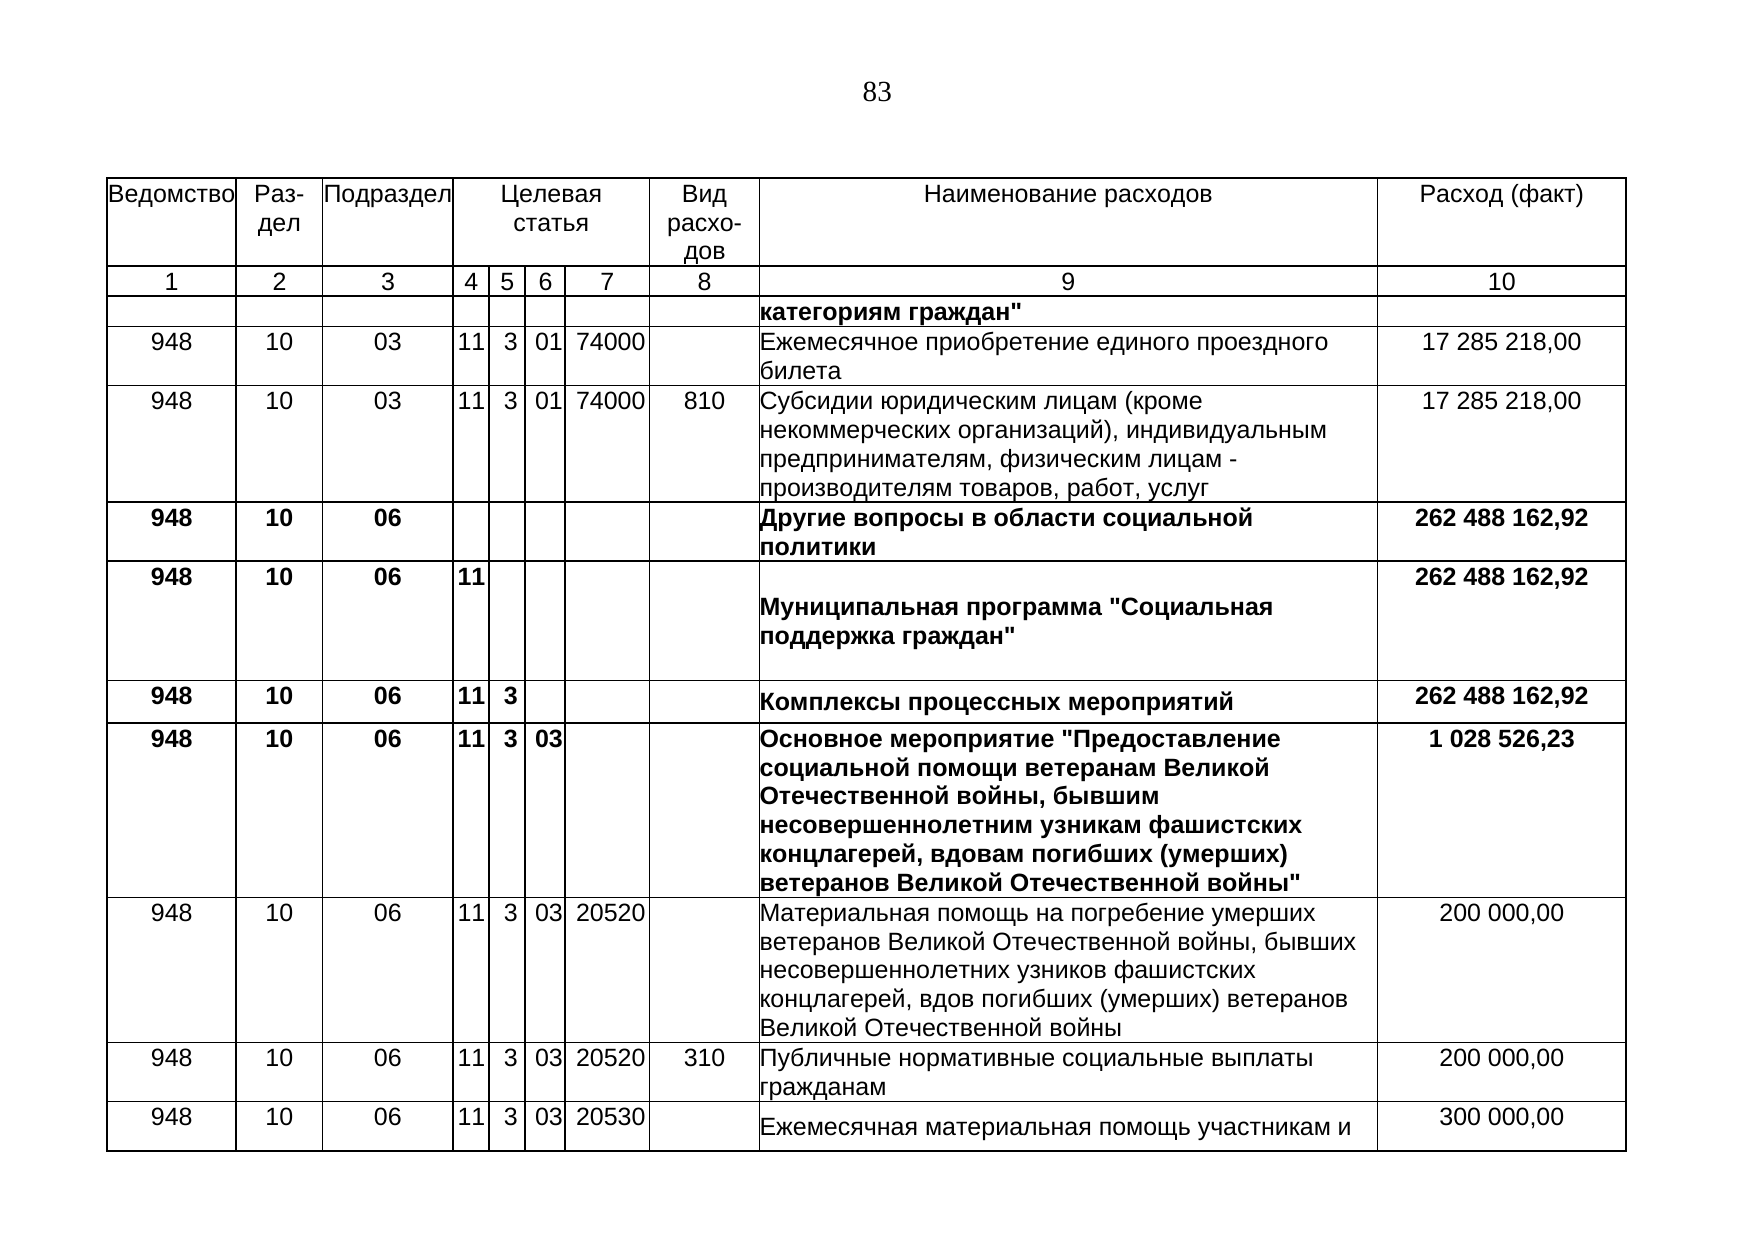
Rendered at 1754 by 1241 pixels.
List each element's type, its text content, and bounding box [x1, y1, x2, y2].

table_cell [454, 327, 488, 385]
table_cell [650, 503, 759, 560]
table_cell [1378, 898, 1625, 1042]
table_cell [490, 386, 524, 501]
table_header Ведомство [108, 179, 235, 265]
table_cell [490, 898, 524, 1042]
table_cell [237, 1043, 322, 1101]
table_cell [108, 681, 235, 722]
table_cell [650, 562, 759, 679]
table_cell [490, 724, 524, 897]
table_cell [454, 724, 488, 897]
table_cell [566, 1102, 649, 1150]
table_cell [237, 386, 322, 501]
table_cell 5 [490, 267, 524, 295]
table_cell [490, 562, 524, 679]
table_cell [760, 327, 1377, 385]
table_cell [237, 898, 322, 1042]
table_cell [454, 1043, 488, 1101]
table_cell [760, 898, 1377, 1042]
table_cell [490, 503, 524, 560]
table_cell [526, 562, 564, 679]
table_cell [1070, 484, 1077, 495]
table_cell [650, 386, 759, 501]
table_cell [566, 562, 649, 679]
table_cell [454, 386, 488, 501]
table_cell 1 [108, 267, 235, 295]
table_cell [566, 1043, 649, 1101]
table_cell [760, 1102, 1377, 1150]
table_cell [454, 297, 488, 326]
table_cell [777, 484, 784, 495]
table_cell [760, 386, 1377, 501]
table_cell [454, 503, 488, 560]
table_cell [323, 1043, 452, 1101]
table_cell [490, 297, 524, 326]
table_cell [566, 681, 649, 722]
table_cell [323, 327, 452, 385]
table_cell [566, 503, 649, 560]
table_header Расход (факт) [1378, 179, 1625, 265]
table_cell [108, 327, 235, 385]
table_cell 8 [650, 267, 759, 295]
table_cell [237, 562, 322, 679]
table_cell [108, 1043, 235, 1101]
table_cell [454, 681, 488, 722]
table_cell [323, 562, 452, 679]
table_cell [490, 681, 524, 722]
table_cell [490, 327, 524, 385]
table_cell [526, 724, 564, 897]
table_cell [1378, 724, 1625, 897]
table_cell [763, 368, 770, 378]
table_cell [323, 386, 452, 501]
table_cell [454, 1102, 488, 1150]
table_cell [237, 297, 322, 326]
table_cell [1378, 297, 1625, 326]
table_cell 3 [323, 267, 452, 295]
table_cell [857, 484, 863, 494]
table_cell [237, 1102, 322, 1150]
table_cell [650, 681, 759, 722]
table_cell 7 [566, 267, 649, 295]
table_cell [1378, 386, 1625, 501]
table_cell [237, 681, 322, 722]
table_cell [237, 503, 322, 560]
table_cell 10 [1378, 267, 1625, 295]
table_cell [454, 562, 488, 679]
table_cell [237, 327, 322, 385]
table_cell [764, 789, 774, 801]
table_cell 2 [237, 267, 322, 295]
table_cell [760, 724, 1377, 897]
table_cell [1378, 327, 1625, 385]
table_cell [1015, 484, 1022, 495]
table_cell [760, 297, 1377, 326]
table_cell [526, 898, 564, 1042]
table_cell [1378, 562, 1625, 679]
table_header Наименование расходов [760, 179, 1377, 265]
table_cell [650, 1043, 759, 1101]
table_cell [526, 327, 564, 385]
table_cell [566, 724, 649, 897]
table_cell 9 [760, 267, 1377, 295]
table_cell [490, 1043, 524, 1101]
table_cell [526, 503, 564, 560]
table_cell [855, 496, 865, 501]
table_cell 6 [526, 267, 564, 295]
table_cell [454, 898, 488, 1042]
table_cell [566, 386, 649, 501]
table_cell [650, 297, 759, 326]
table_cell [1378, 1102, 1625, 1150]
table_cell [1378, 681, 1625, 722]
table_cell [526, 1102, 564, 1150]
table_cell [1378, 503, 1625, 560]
table_header Подраздел [323, 179, 452, 265]
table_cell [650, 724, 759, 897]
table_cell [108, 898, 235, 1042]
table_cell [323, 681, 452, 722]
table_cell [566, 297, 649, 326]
table_header Раз-дел [237, 179, 322, 265]
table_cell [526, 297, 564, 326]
table_header Целевая статья [454, 179, 649, 265]
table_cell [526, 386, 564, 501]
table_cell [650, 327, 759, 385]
table_header Вид расхо-дов [650, 179, 759, 265]
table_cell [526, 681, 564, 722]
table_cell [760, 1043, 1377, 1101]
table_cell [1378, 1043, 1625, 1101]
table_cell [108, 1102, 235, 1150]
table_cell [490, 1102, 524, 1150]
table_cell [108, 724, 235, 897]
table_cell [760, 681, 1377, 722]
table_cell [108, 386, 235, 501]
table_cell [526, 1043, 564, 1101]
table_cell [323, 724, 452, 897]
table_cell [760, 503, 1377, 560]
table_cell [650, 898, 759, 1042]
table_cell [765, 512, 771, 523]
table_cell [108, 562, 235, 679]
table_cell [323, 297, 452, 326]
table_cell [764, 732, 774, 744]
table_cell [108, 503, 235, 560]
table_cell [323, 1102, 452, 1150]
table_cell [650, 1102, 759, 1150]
table_cell 4 [454, 267, 488, 295]
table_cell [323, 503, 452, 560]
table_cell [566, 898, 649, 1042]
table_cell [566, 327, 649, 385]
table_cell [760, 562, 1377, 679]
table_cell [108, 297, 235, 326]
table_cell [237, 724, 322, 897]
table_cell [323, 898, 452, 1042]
